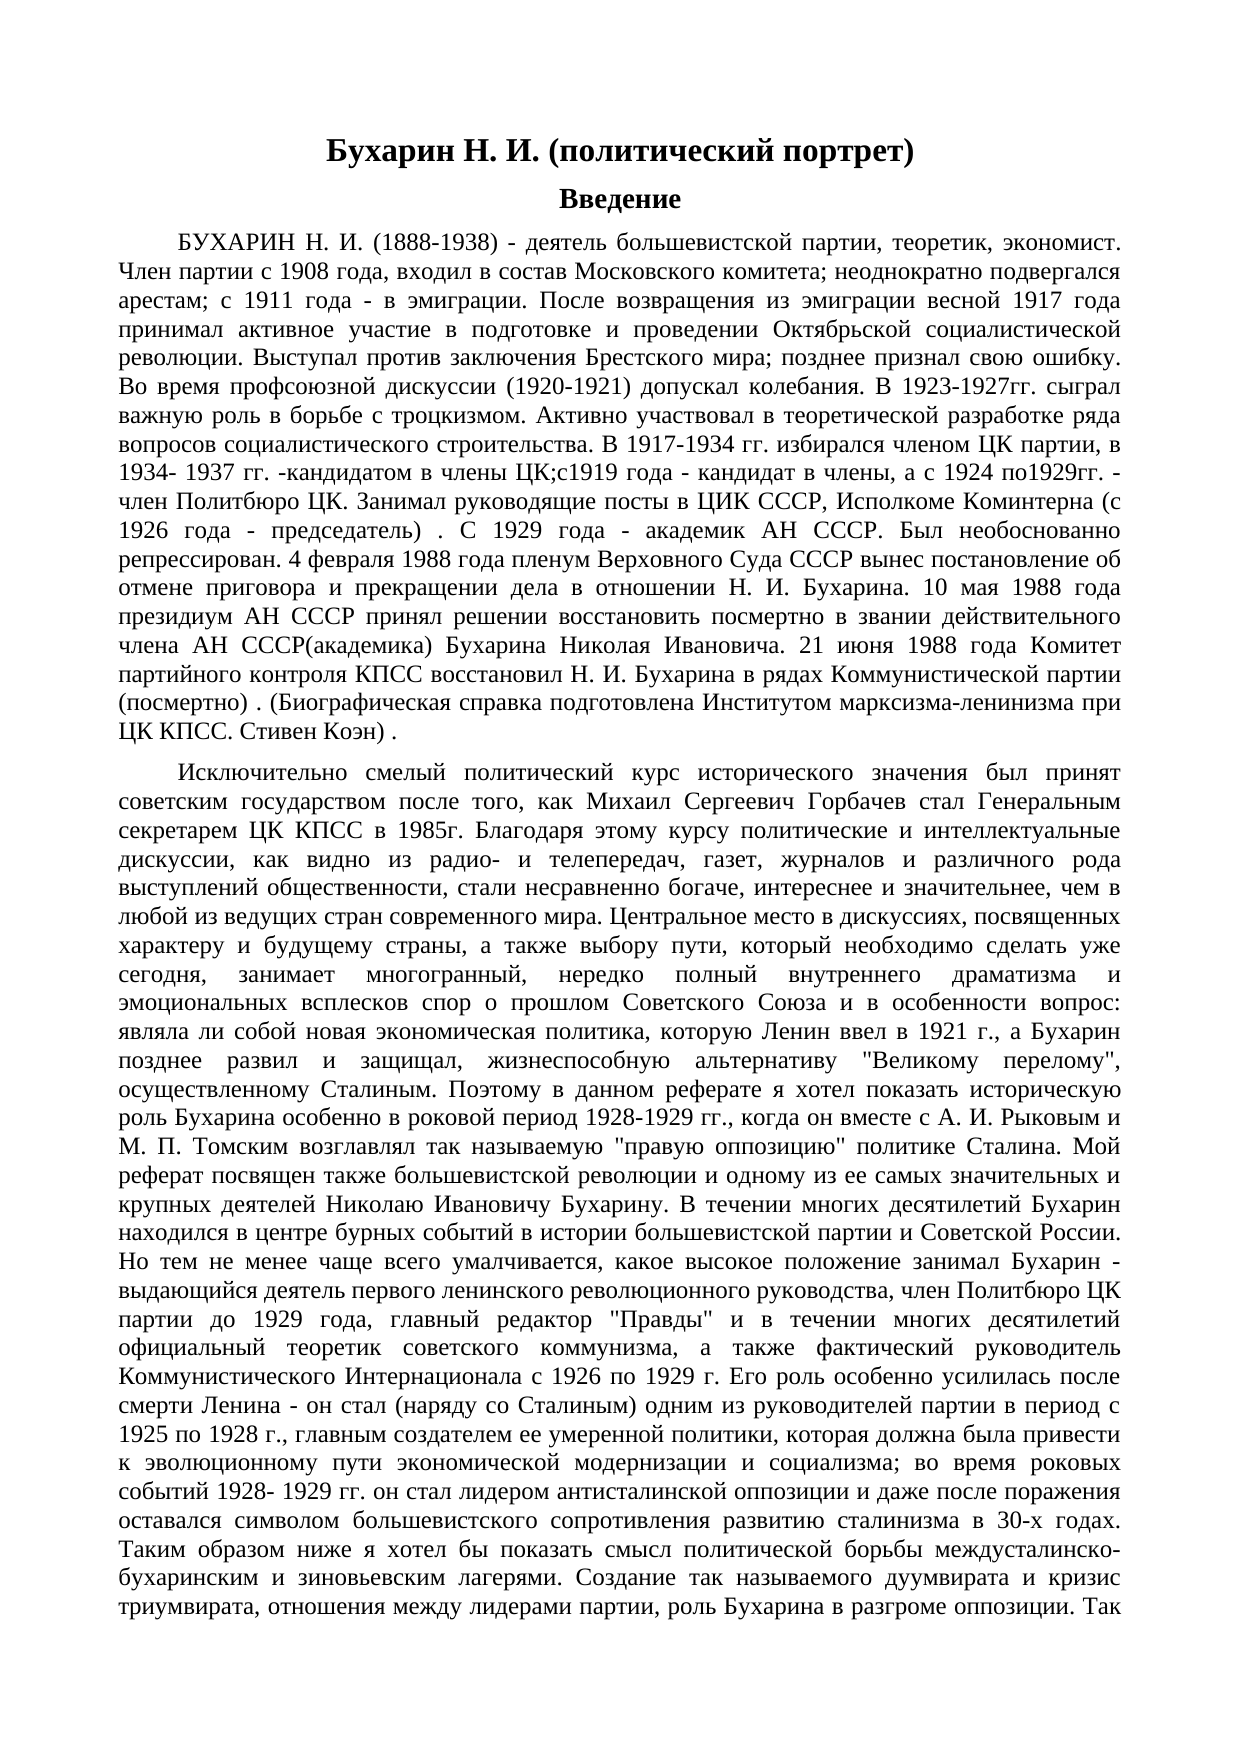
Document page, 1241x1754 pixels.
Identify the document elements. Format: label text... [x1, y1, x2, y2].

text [118, 757, 1122, 1620]
text БУХАРИН Н. И. (1888-1938) - деятель большевистской партии, теоретик, экономист. Член партии с 1908 года, входил в состав Московского комитета; неоднократно подвергался арестам; с 1911 года - в эмиграции. После возвращения из эмиграции весной 1917 года принимал активное участие в подготовке и проведении Октябрьской социалистической революции. Выступал против заключения Брестского мира; позднее признал свою ошибку. Во время профсоюзной дискуссии (1920-1921) допускал колебания. В 1923-1927гг. сыграл важную роль в борьбе с троцкизмом. Активно участвовал в теоретической разработке ряда вопросов социалистического строительства. В 1917-1934 гг. избирался членом ЦК партии, в 1934- 1937 гг. -кандидатом в члены ЦК;с1919 года - кандидат в члены, а с 1924 по1929гг. -член Политбюро ЦК. Занимал руководящие посты в ЦИК СССР, Исполкоме Коминтерна (с 1926 года - председатель) . С 1929 года - академик АН СССР. Был необоснованно репрессирован. 4 февраля 1988 года пленум Верховного Суда СССР вынес постановление об отмене приговора и прекращении дела в отношении Н. И. Бухарина. 10 мая 1988 года президиум АН СССР принял решении восстановить посмертно в звании действительного члена АН СССР(академика) Бухарина Николая Ивановича. 21 июня 1988 года Комитет партийного контроля КПСС восстановил Н. И. Бухарина в рядах Коммунистической партии (посмертно) . (Биографическая справка подготовлена Институтом марксизма-ленинизма при ЦК КПСС. Стивен Коэн) . [118, 227, 1122, 745]
text Бухарин H. И. (политический портрет) [118, 131, 1122, 169]
text Введение [118, 181, 1122, 215]
